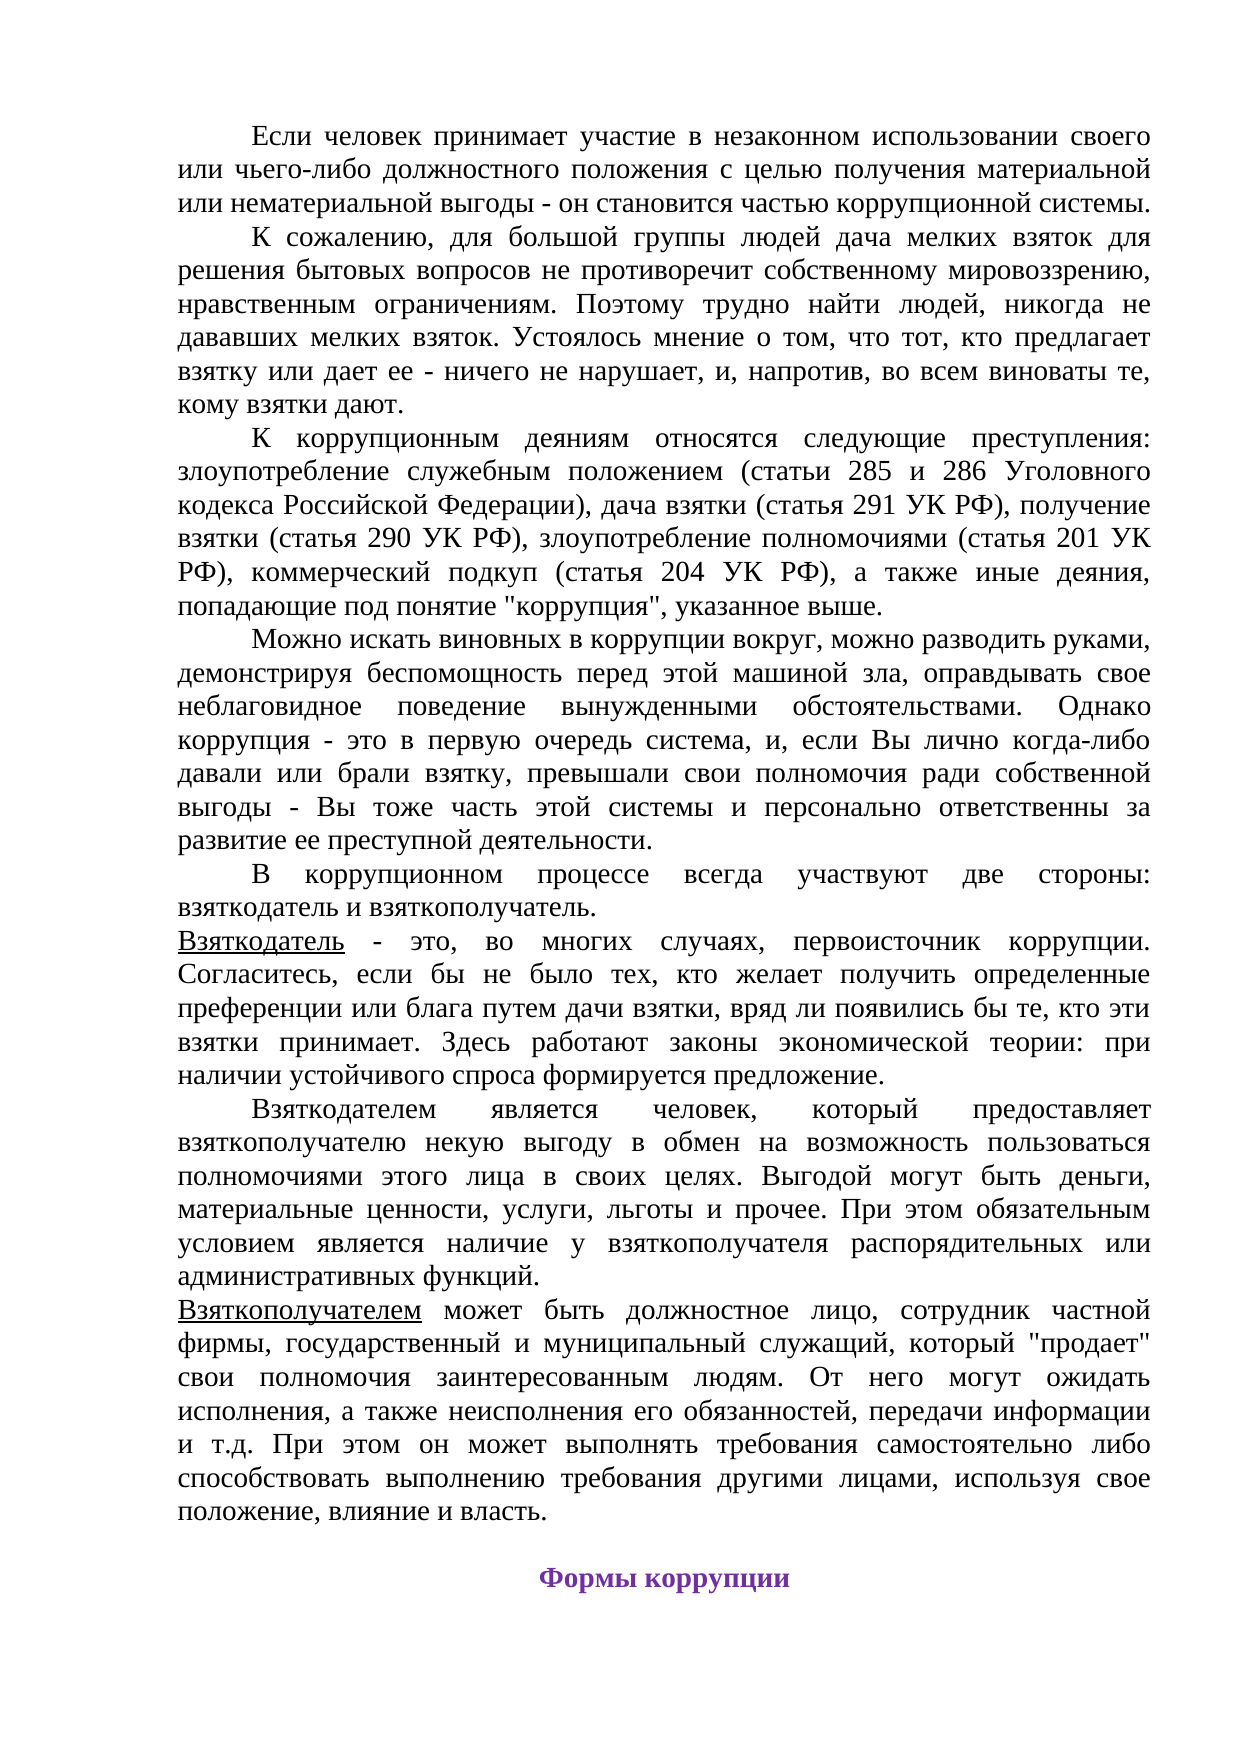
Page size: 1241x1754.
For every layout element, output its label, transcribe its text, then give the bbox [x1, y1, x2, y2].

text Взяткодателем является человек, который предоставляет взяткополучателю некую выгоду в обмен на возможность пользоваться полномочиями этого лица в своих целях. Выгодой могут быть деньги, материальные ценности, услуги, льготы и прочее. При этом обязательным условием является наличие у взяткополучателя распорядительных или административных функций. [177, 1091, 1152, 1292]
text Взяткодатель - это, во многих случаях, первоисточник коррупции. Согласитесь, если бы не было тех, кто желает получить определенные преференции или блага путем дачи взятки, вряд ли появились бы те, кто эти взятки принимает. Здесь работают законы экономической теории: при наличии устойчивого спроса формируется предложение. [177, 923, 1152, 1091]
text В коррупционном процессе всегда участвуют две стороны: взяткодатель и взяткополучатель. [177, 856, 1152, 923]
text Формы коррупции [177, 1560, 1152, 1594]
text Можно искать виновных в коррупции вокруг, можно разводить руками, демонстрируя беспомощность перед этой машиной зла, оправдывать свое неблаговидное поведение вынужденными обстоятельствами. Однако коррупция - это в первую очередь система, и, если Вы лично когда-либо давали или брали взятку, превышали свои полномочия ради собственной выгоды - Вы тоже часть этой системы и персонально ответственны за развитие ее преступной деятельности. [177, 621, 1152, 856]
text К коррупционным деяниям относятся следующие преступления: злоупотребление служебным положением (статьи 285 и 286 Уголовного кодекса Российской Федерации), дача взятки (статья 291 УК РФ), получение взятки (статья 290 УК РФ), злоупотребление полномочиями (статья 201 УК РФ), коммерческий подкуп (статья 204 УК РФ), а также иные деяния, попадающие под понятие "коррупция", указанное выше. [177, 420, 1152, 621]
text Взяткополучателем может быть должностное лицо, сотрудник частной фирмы, государственный и муниципальный служащий, который "продает" свои полномочия заинтересованным людям. От него могут ожидать исполнения, а также неисполнения его обязанностей, передачи информации и т.д. При этом он может выполнять требования самостоятельно либо способствовать выполнению требования другими лицами, используя свое положение, влияние и власть. [177, 1292, 1152, 1527]
text К сожалению, для большой группы людей дача мелких взяток для решения бытовых вопросов не противоречит собственному мировоззрению, нравственным ограничениям. Поэтому трудно найти людей, никогда не дававших мелких взяток. Устоялось мнение о том, что тот, кто предлагает взятку или дает ее - ничего не нарушает, и, напротив, во всем виноваты те, кому взятки дают. [177, 219, 1152, 420]
text Если человек принимает участие в незаконном использовании своего или чьего-либо должностного положения с целью получения материальной или нематериальной выгоды - он становится частью коррупционной системы. [177, 118, 1152, 219]
